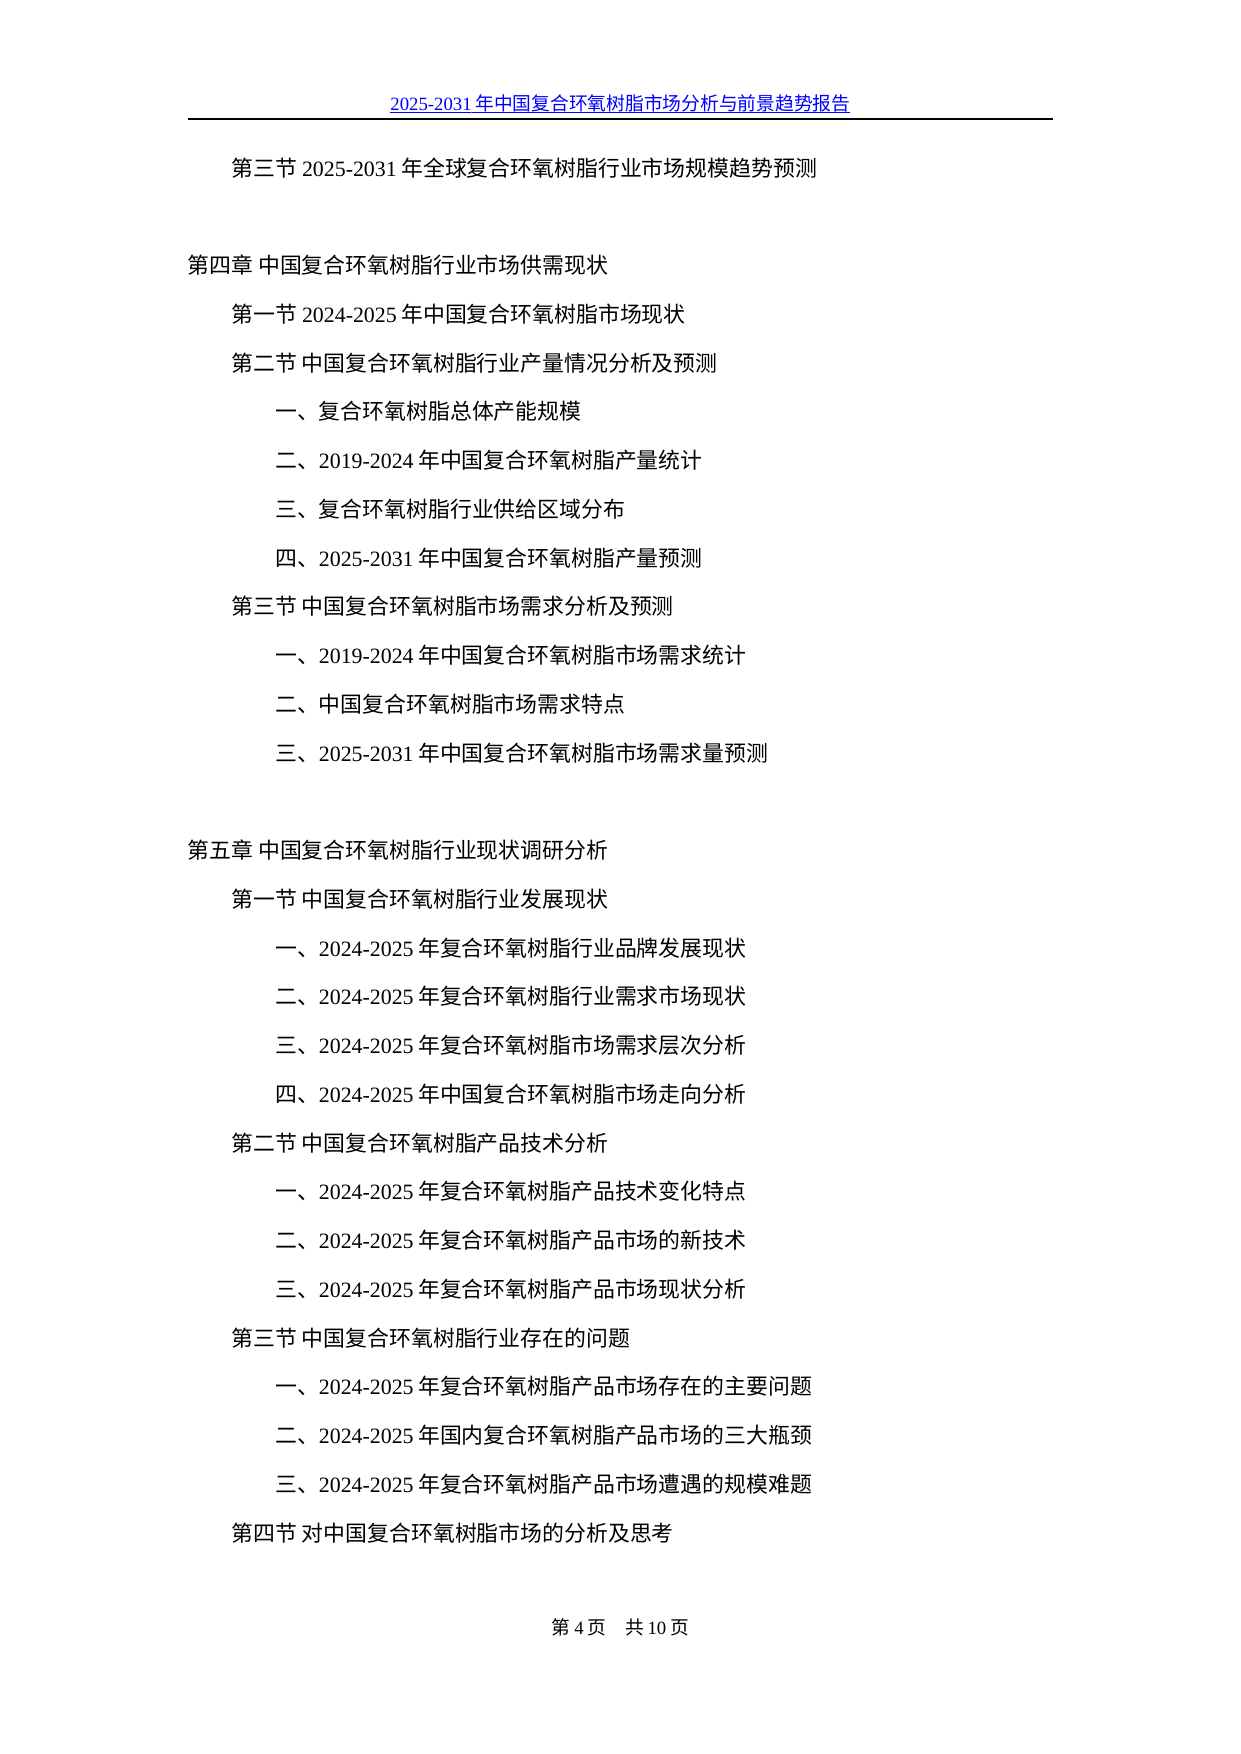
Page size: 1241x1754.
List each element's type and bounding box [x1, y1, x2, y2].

text [187, 150, 1053, 1548]
